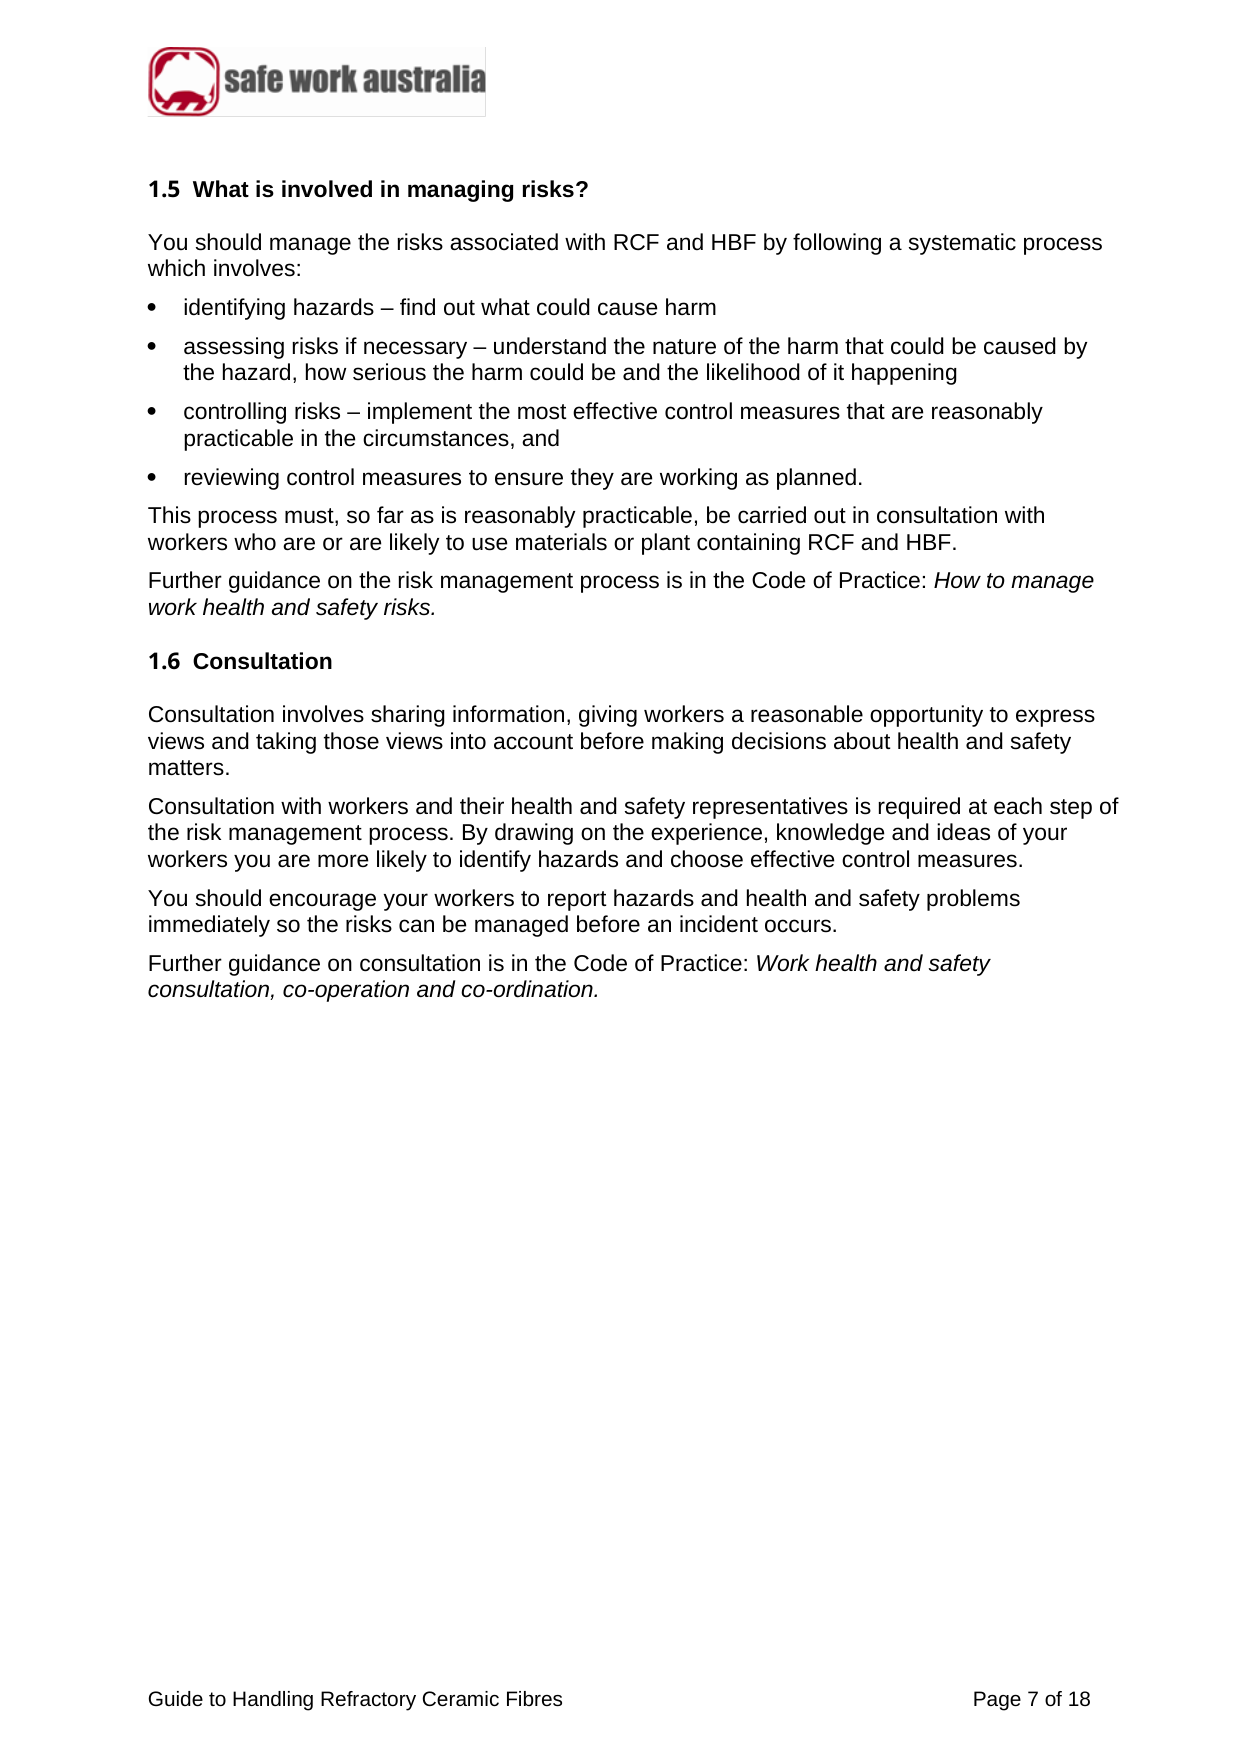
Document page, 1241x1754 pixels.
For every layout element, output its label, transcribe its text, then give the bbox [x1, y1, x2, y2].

picture [147, 47, 487, 118]
text This process must, so far as is reasonably practicable, be carried out in consultation with workers who are or are likely to use materials or plant containing RCF and HBF. [148, 502, 1122, 555]
text You should encourage your workers to report hazards and health and safety problems immediately so the risks can be managed before an incident occurs. [148, 884, 1122, 937]
list assessing risks if necessary – understand the nature of the harm that could be caused by the hazard, how serious the harm could be and the likelihood of it happening [148, 333, 1122, 386]
list reviewing control measures to ensure they are working as planned. [148, 463, 1122, 490]
list identifying hazards – find out what could cause harm [148, 294, 1122, 321]
text Consultation involves sharing information, giving workers a reasonable opportunity to express views and taking those views into account before making decisions about health and safety matters. [148, 701, 1122, 781]
text Further guidance on consultation is in the Code of Practice: Work health and safety consultation, co-operation and co-ordination. [148, 950, 1122, 1002]
subtitle What is involved in managing risks? [148, 173, 1122, 204]
text Further guidance on the risk management process is in the Code of Practice: How to manage work health and safety risks. [148, 567, 1122, 620]
subtitle Consultation [148, 645, 1122, 676]
list controlling risks – implement the most effective control measures that are reasonably practicable in the circumstances, and [148, 398, 1122, 451]
text You should manage the risks associated with RCF and HBF by following a systematic process which involves: [148, 229, 1122, 282]
text Consultation with workers and their health and safety representatives is required at each step of the risk management process. By drawing on the experience, knowledge and ideas of your workers you are more likely to identify hazards and choose effective control measures. [148, 793, 1122, 872]
